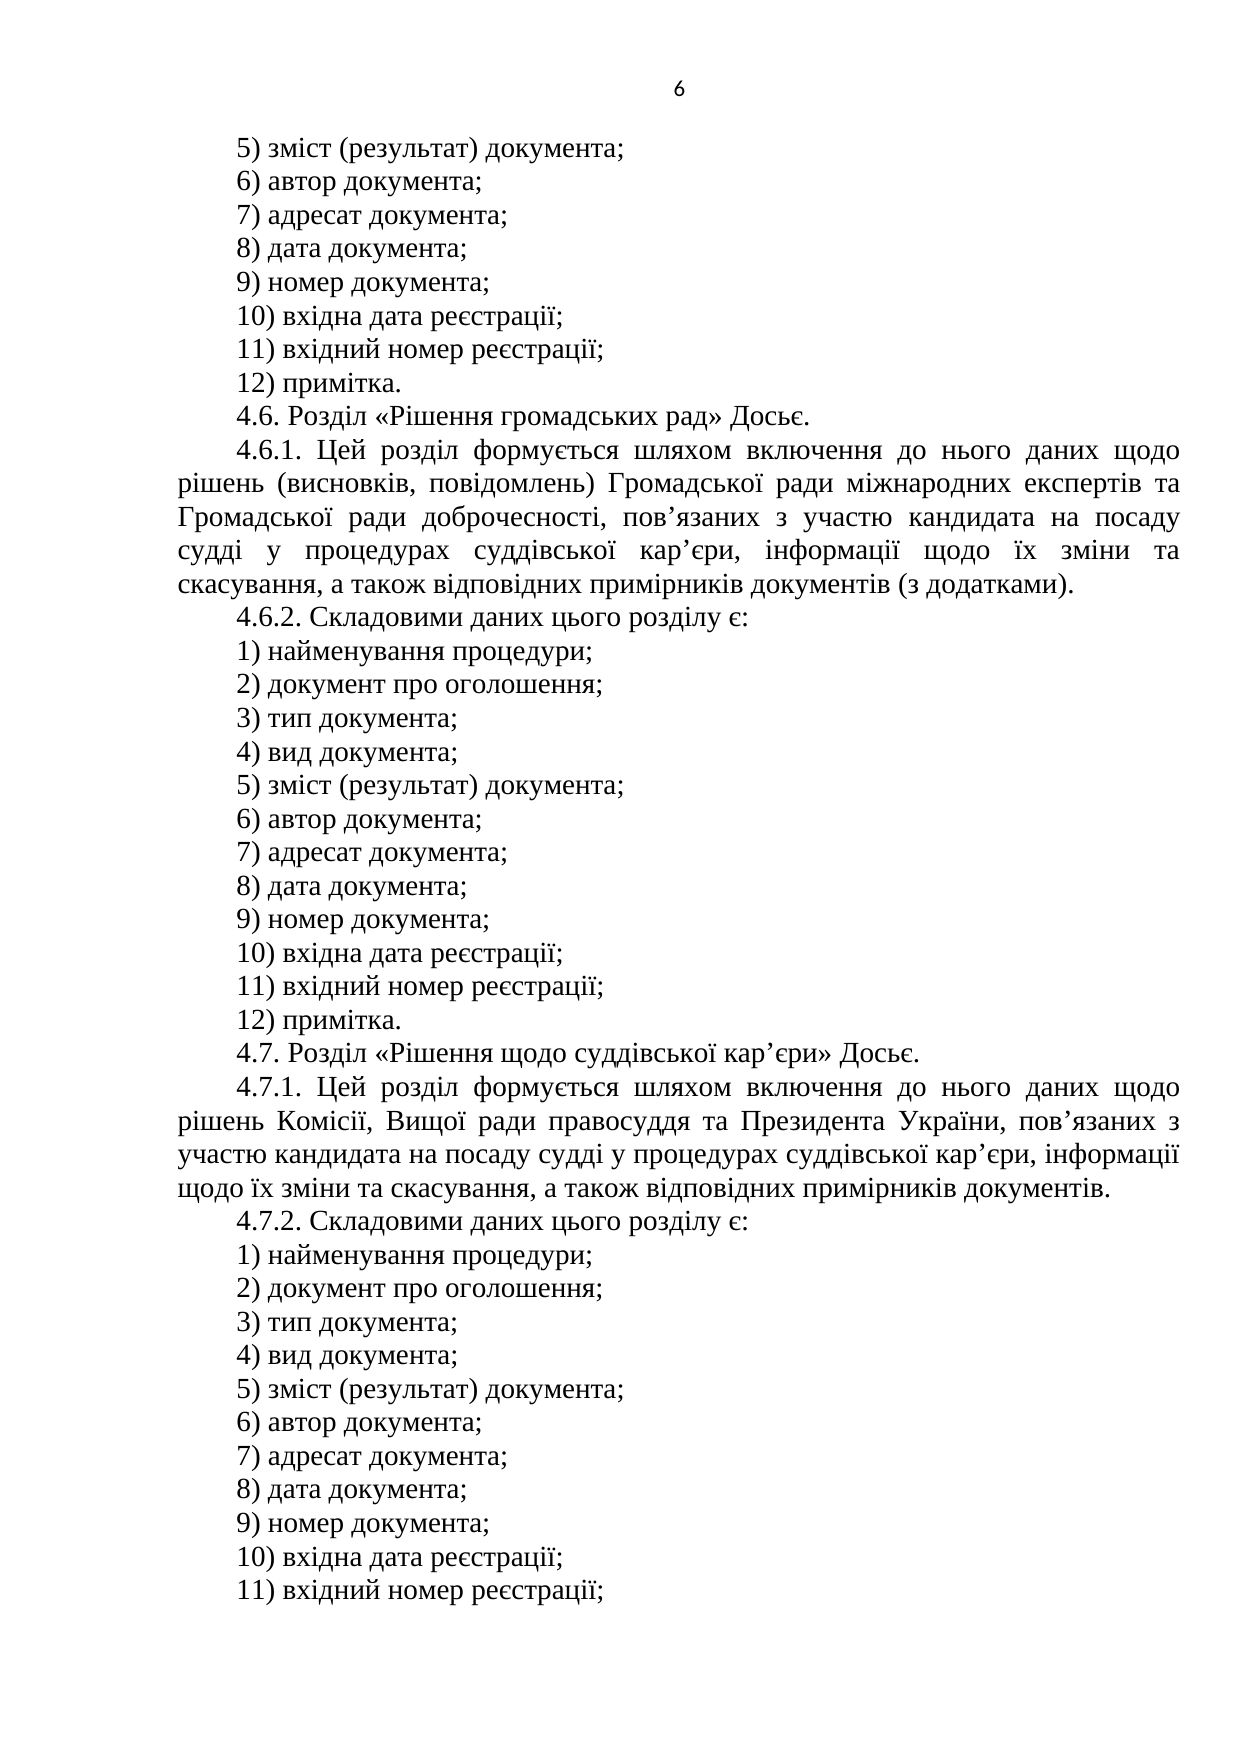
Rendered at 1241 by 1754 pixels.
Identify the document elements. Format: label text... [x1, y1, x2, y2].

text 5) зміст (результат) документа; [177, 1371, 1181, 1404]
text 5) зміст (результат) документа; [177, 767, 1181, 801]
text 4.6. Розділ «Рішення громадських рад» Досьє. [177, 398, 1181, 432]
text 3) тип документа; [177, 1304, 1181, 1337]
text 4) вид документа; [177, 734, 1181, 767]
text 10) вхідна дата реєстрації; [177, 935, 1181, 968]
text 1) найменування процедури; [177, 1237, 1181, 1270]
text 2) документ про оголошення; [177, 667, 1181, 700]
text 10) вхідна дата реєстрації; [177, 1539, 1181, 1572]
text 12) примітка. [177, 365, 1181, 398]
text 4.7.1. Цей розділ формується шляхом включення до нього даних щодо рішень Комісії, Вищої ради правосуддя та Президента України, пов’язаних з участю кандидата на посаду судді у процедурах суддівської кар’єри, інформації щодо їх зміни та скасування, а також відповідних примірників документів. [177, 1069, 1181, 1203]
text 5) зміст (результат) документа; [177, 130, 1181, 163]
text 8) дата документа; [177, 868, 1181, 901]
text 11) вхідний номер реєстрації; [177, 1572, 1181, 1606]
text 7) адресат документа; [177, 834, 1181, 868]
text 2) документ про оголошення; [177, 1270, 1181, 1304]
text 9) номер документа; [177, 1505, 1181, 1539]
text 7) адресат документа; [177, 1438, 1181, 1472]
text 4.7.2. Складовими даних цього розділу є: [177, 1203, 1181, 1237]
text 6) автор документа; [177, 1404, 1181, 1438]
text 9) номер документа; [177, 901, 1181, 935]
text 1) найменування процедури; [177, 633, 1181, 667]
text 11) вхідний номер реєстрації; [177, 331, 1181, 365]
text 7) адресат документа; [177, 197, 1181, 231]
text 6) автор документа; [177, 163, 1181, 197]
text 9) номер документа; [177, 264, 1181, 298]
text 11) вхідний номер реєстрації; [177, 968, 1181, 1002]
text 4) вид документа; [177, 1337, 1181, 1371]
text 4.7. Розділ «Рішення щодо суддівської кар’єри» Досьє. [177, 1036, 1181, 1069]
text 10) вхідна дата реєстрації; [177, 298, 1181, 331]
text 12) примітка. [177, 1002, 1181, 1036]
text 3) тип документа; [177, 700, 1181, 734]
text 8) дата документа; [177, 231, 1181, 264]
text 6) автор документа; [177, 801, 1181, 834]
text 4.6.2. Складовими даних цього розділу є: [177, 599, 1181, 633]
text 4.6.1. Цей розділ формується шляхом включення до нього даних щодо рішень (висновків, повідомлень) Громадської ради міжнародних експертів та Громадської ради доброчесності, пов’язаних з участю кандидата на посаду судді у процедурах суддівської кар’єри, інформації щодо їх зміни та скасування, а також відповідних примірників документів (з додатками). [177, 432, 1181, 599]
text 8) дата документа; [177, 1472, 1181, 1505]
